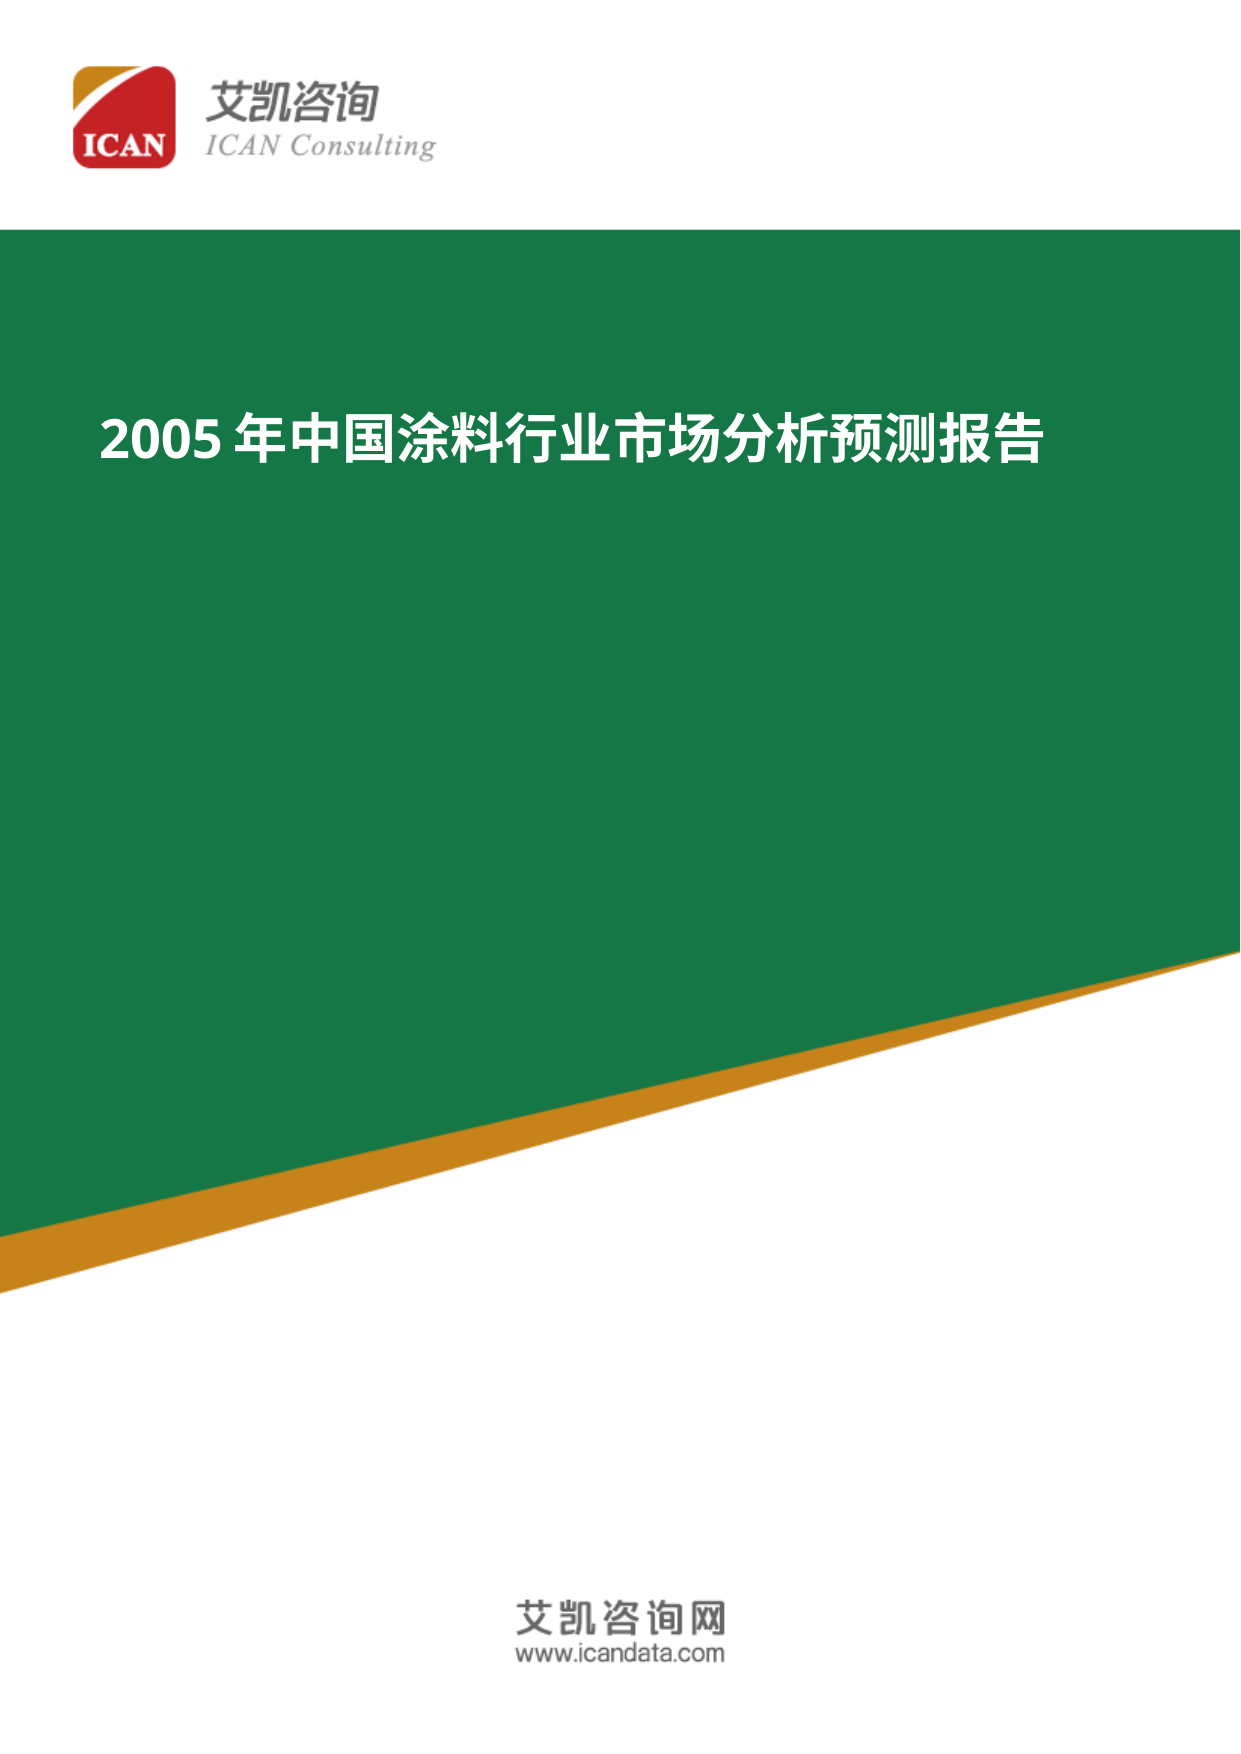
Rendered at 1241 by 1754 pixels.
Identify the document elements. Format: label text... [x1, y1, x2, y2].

picture [0, 5, 1241, 1754]
subtitle 2005年中国涂料行业市场分析预测报告 [99, 386, 1053, 484]
